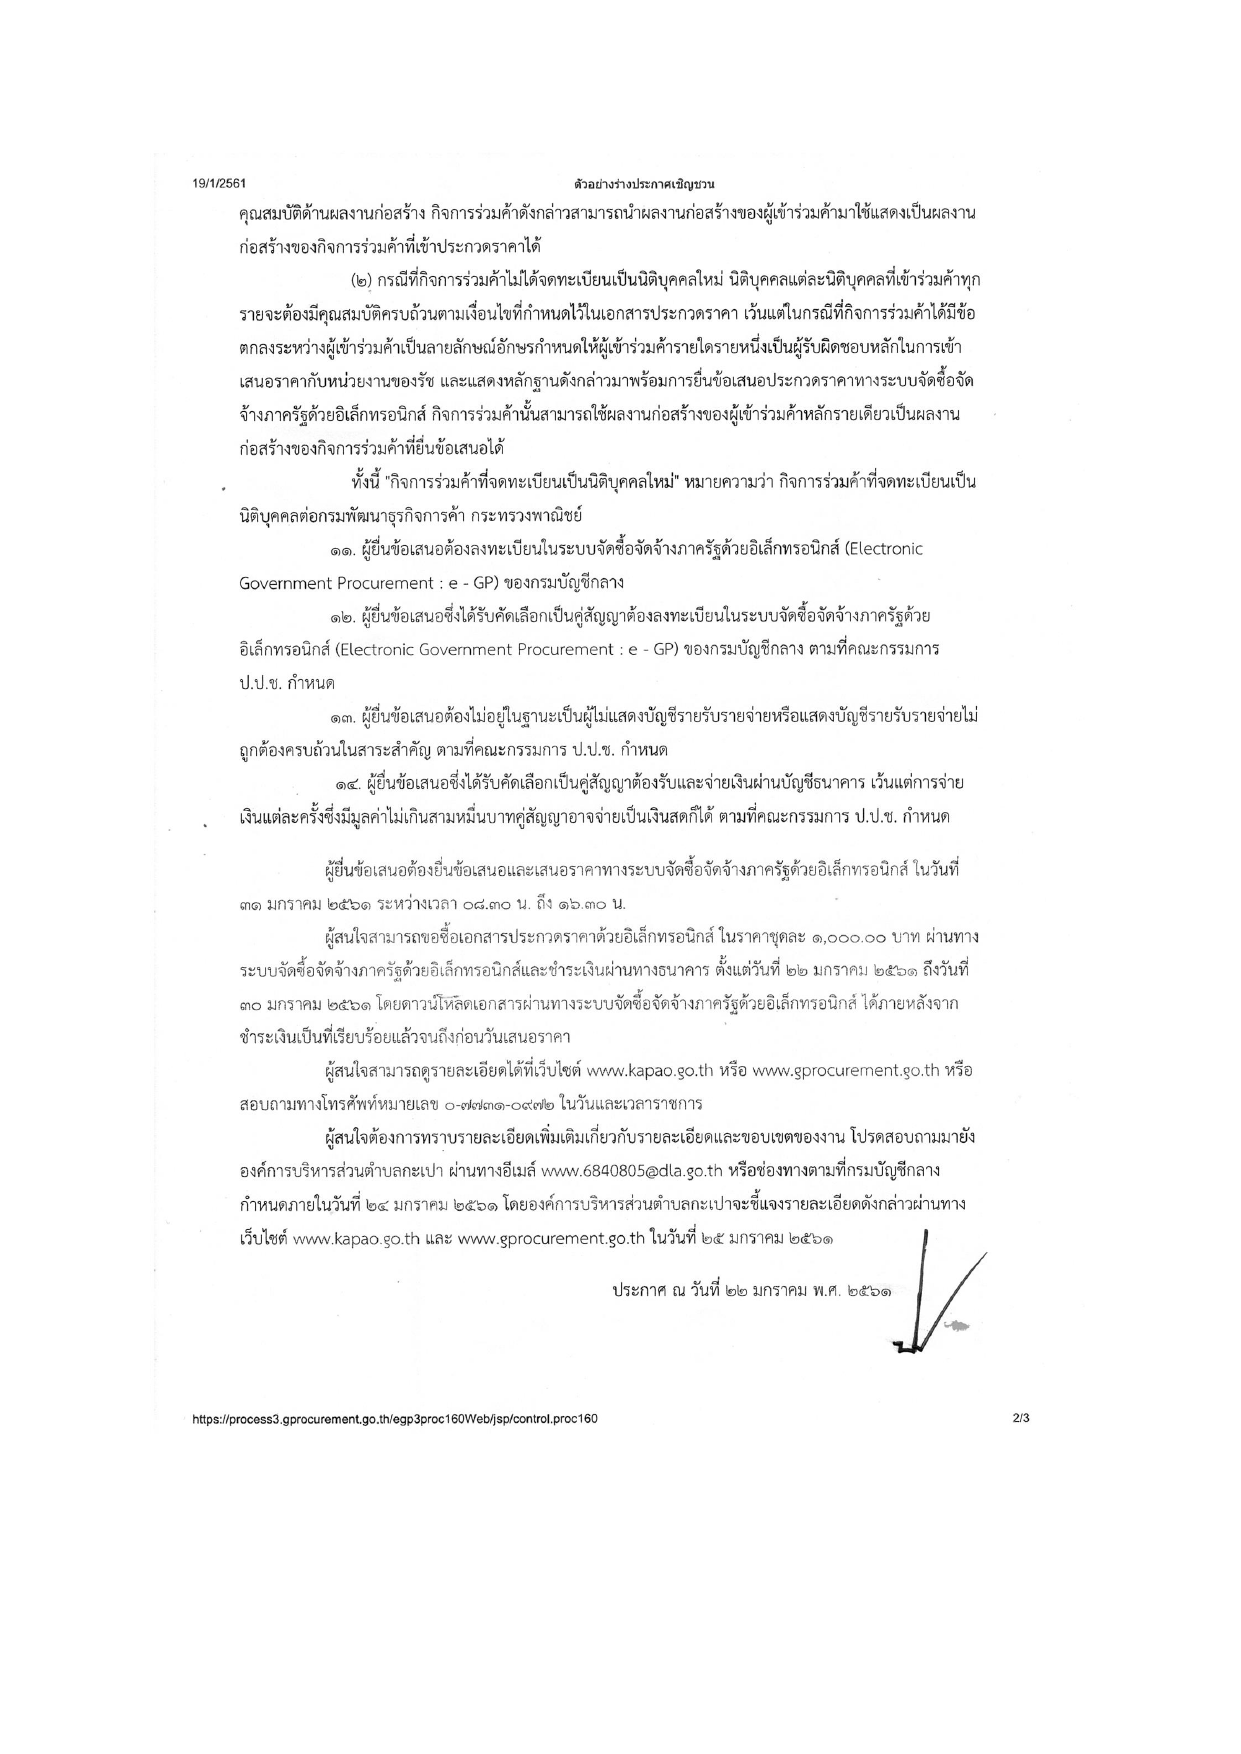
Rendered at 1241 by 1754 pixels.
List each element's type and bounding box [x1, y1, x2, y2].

picture [150, 150, 1091, 1443]
